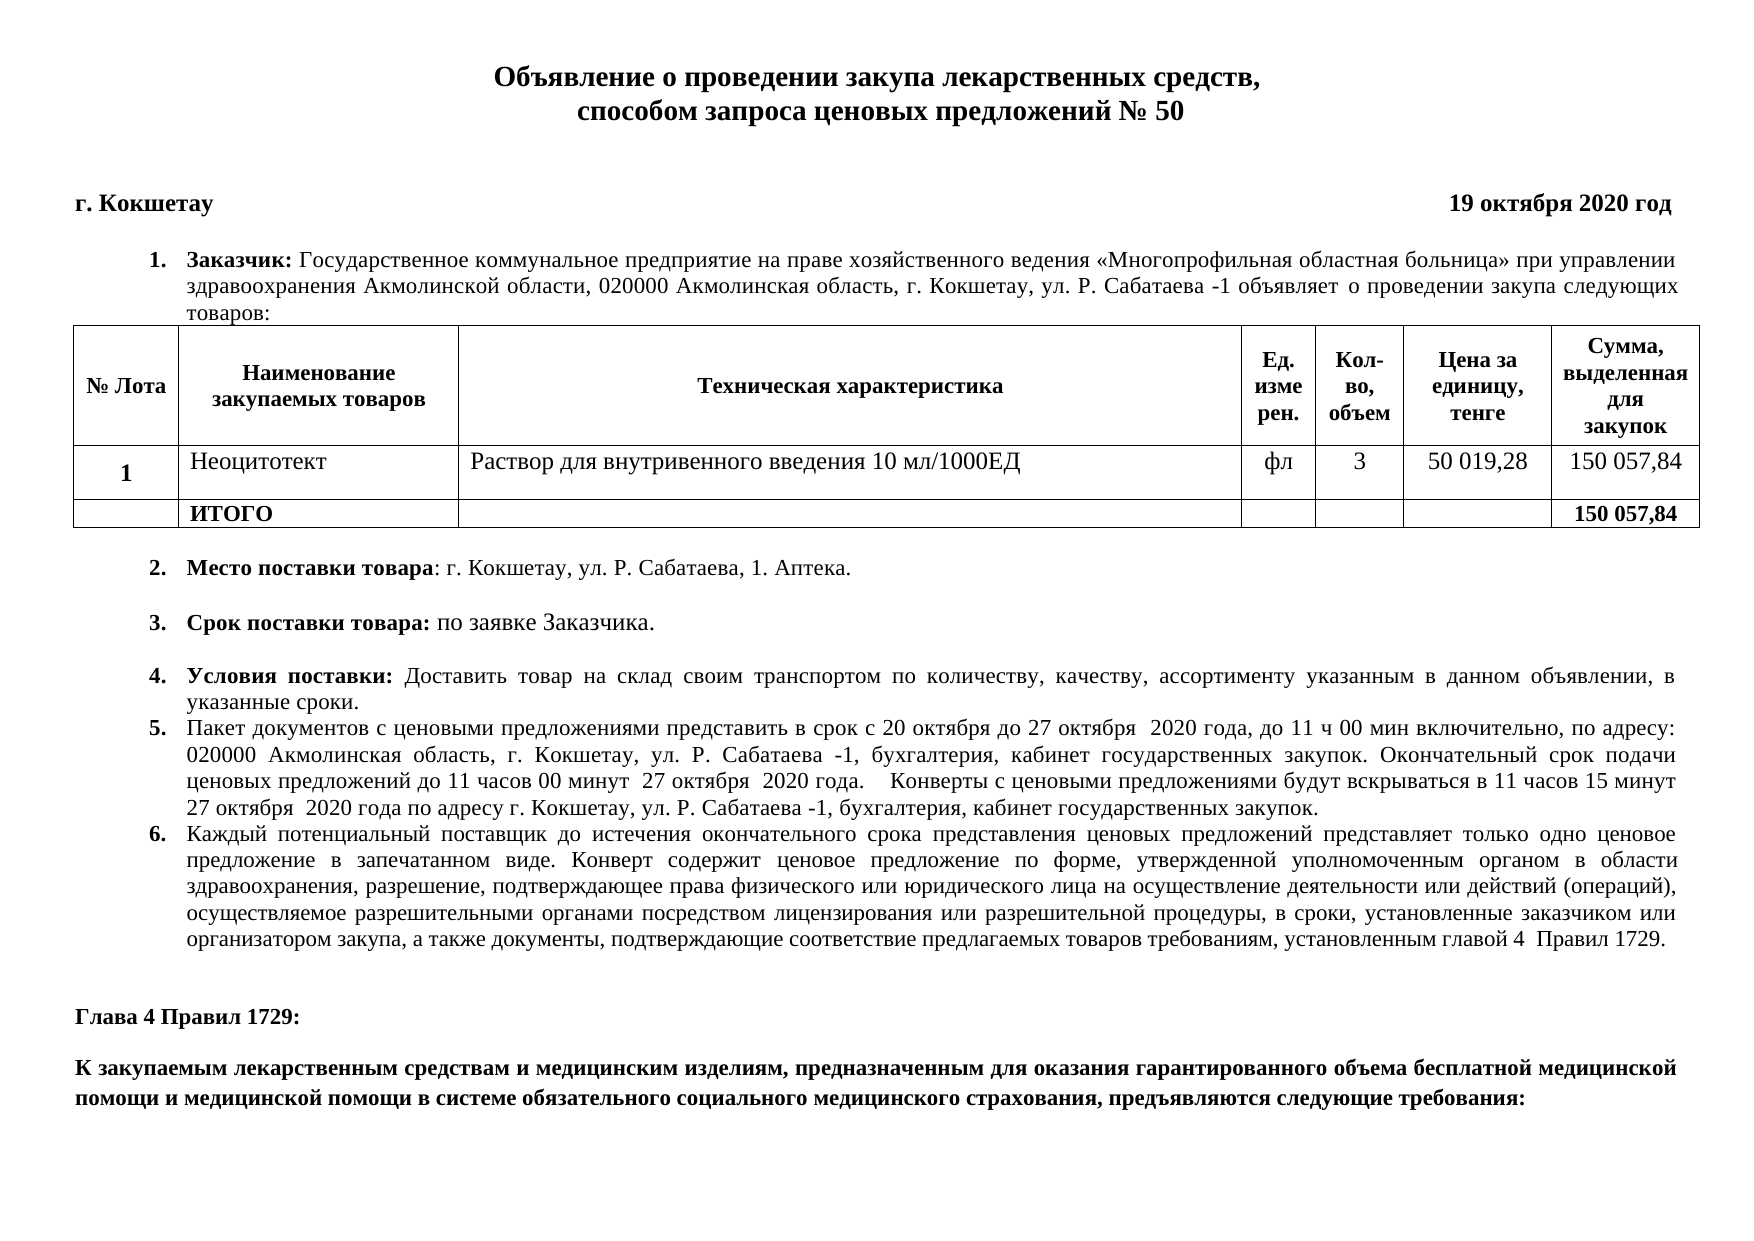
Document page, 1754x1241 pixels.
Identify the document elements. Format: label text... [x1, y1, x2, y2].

table_cell фл [1242, 446, 1315, 499]
list Пакет документов с ценовыми предложениями представить в срок с 20 октября до 27 октября 2020 года, до 11 ч 00 мин включительно, по адресу: 020000 Акмолинская область, г. Кокшетау, ул. Р. Сабатаева -1, бухгалтерия, кабинет государственных закупок. Окончательный срок подачи ценовых предложений до 11 часов 00 минут 27 октября 2020 года. Конверты с ценовыми предложениями будут вскрываться в 11 часов 15 минут 27 октября 2020 года по адресу г. Кокшетау, ул. Р. Сабатаева -1, бухгалтерия, кабинет государственных закупок. [149, 714, 1679, 820]
table_header Техническая характеристика [459, 326, 1241, 445]
text Глава 4 Правил 1729: [75, 1003, 1679, 1029]
table_header Наименование закупаемых товаров [179, 326, 458, 445]
subtitle г. Кокшетау 19 октября 2020 год [75, 188, 1679, 217]
text К закупаемым лекарственным средствам и медицинским изделиям, предназначенным для оказания гарантированного объема бесплатной медицинской помощи и медицинской помощи в системе обязательного социального медицинского страхования, предъявляются следующие требования: [75, 1054, 1679, 1110]
table_cell [1404, 500, 1551, 527]
table_cell 3 [1316, 446, 1403, 499]
list Срок поставки товара: по заявке Заказчика. [149, 607, 1679, 635]
table_cell Неоцитотект [179, 446, 458, 499]
table_cell [459, 500, 1241, 527]
list Каждый потенциальный поставщик до истечения окончательного срока представления ценовых предложений представляет только одно ценовое предложение в запечатанном виде. Конверт содержит ценовое предложение по форме, утвержденной уполномоченным органом в области здравоохранения, разрешение, подтверждающее права физического или юридического лица на осуществление деятельности или действий (операций), осуществляемое разрешительными органами посредством лицензирования или разрешительной процедуры, в сроки, установленные заказчиком или организатором закупа, а также документы, подтверждающие соответствие предлагаемых товаров требованиям, установленным главой 4 Правил 1729. [149, 820, 1679, 952]
table_header Кол-во, объем [1316, 326, 1403, 445]
table_cell [74, 500, 178, 527]
table_cell [1316, 500, 1403, 527]
table_cell 1 [74, 446, 178, 499]
list Заказчик: Государственное коммунальное предприятие на праве хозяйственного ведения «Многопрофильная областная больница» при управлении здравоохранения Акмолинской области, 020000 Акмолинская область, г. Кокшетау, ул. Р. Сабатаева -1 объявляет о проведении закупа следующих товаров: [149, 246, 1679, 325]
subtitle способом запроса ценовых предложений № 50 [75, 93, 1679, 126]
table_cell 150 057,84 [1552, 446, 1699, 499]
table_cell [1242, 500, 1315, 527]
subtitle Объявление о проведении закупа лекарственных средств, [75, 59, 1679, 93]
table_header № Лота [74, 326, 178, 445]
table_header Сумма, выделенная для закупок [1552, 326, 1699, 445]
table_cell 150 057,84 [1552, 500, 1699, 527]
table_header Цена за единицу, тенге [1404, 326, 1551, 445]
table_cell 50 019,28 [1404, 446, 1551, 499]
list Место поставки товара: г. Кокшетау, ул. Р. Сабатаева, 1. Аптека. [149, 554, 1679, 580]
list Условия поставки: Доставить товар на склад своим транспортом по количеству, качеству, ассортименту указанным в данном объявлении, в указанные сроки. [149, 662, 1679, 714]
table_cell Раствор для внутривенного введения 10 мл/1000ЕД [459, 446, 1241, 499]
table_header Ед. измерен. [1242, 326, 1315, 445]
table_cell ИТОГО [179, 500, 458, 527]
